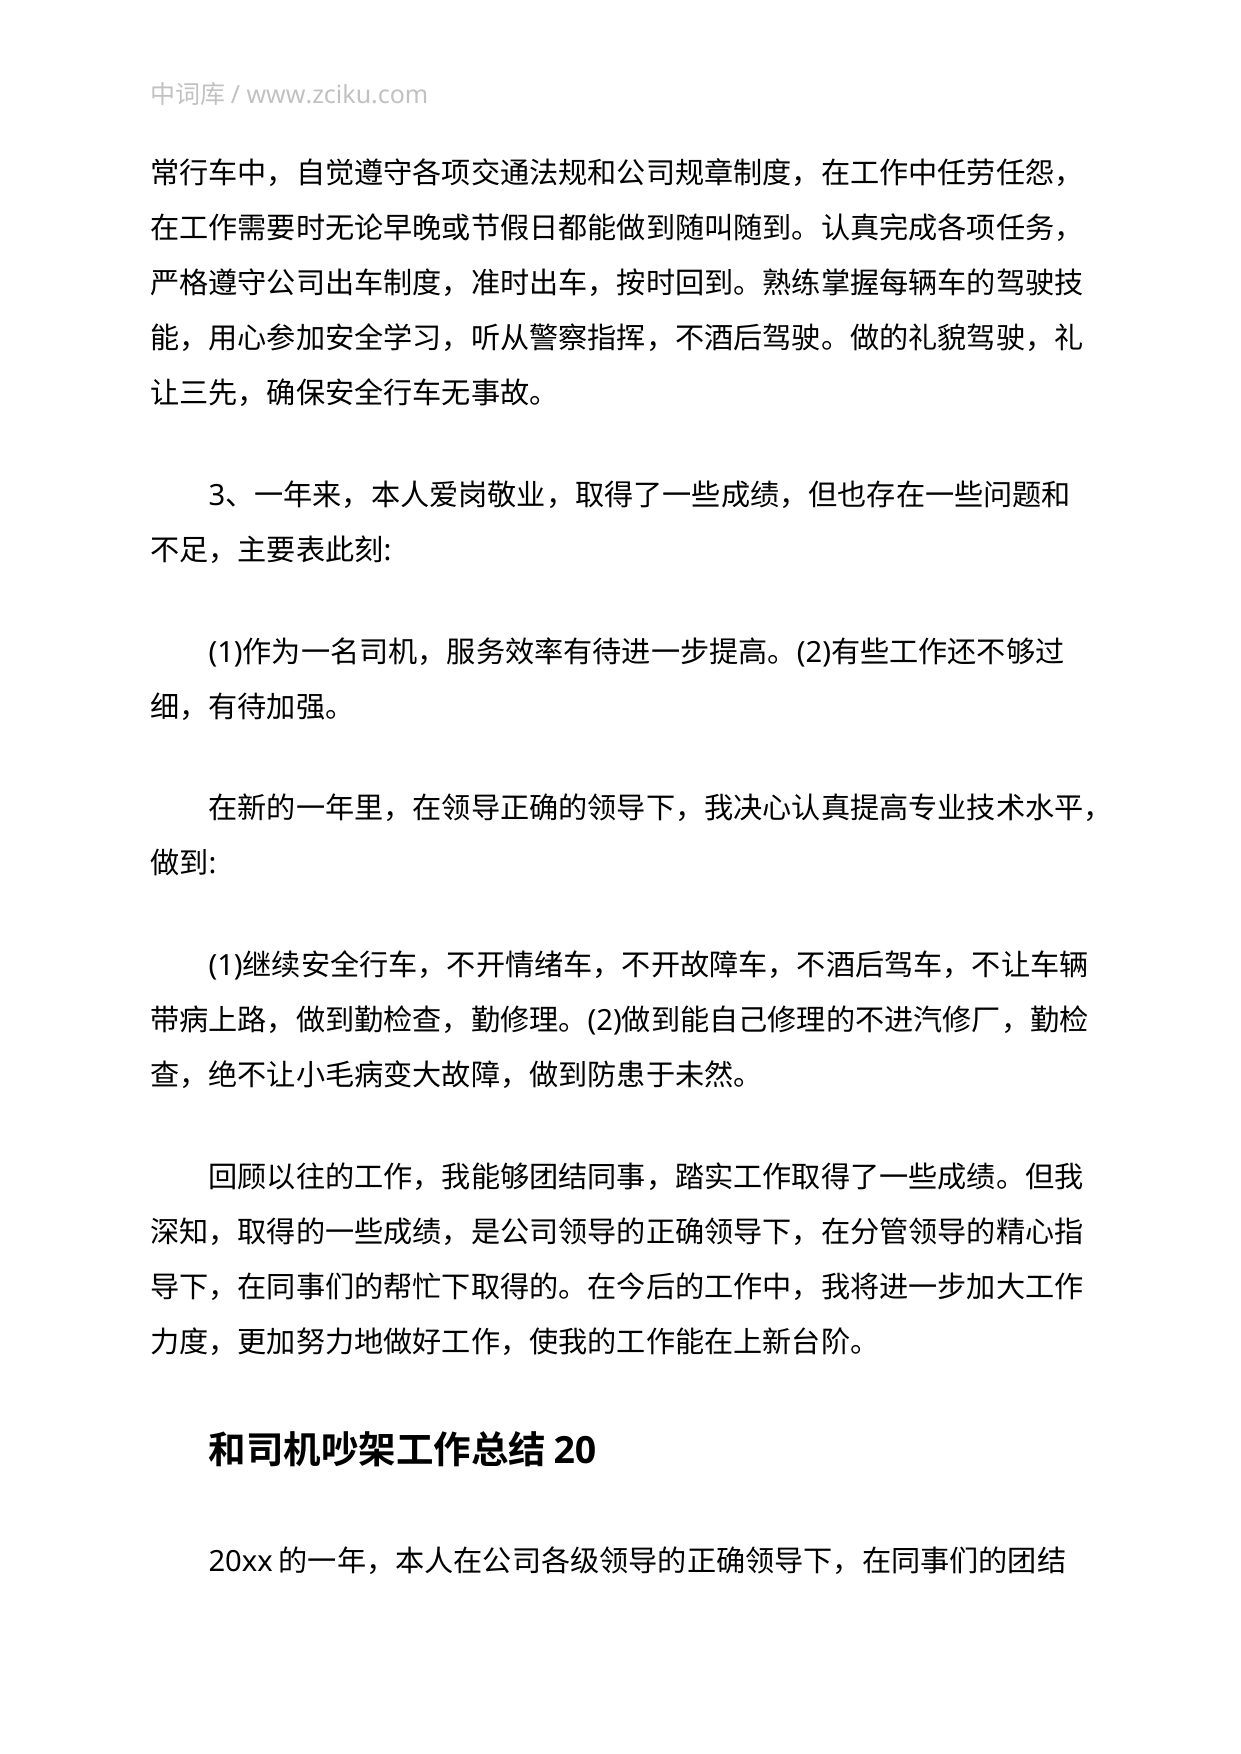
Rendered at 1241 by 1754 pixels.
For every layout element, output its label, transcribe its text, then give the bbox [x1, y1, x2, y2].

text 3、一年来，本人爱岗敬业，取得了一些成绩，但也存在一些问题和不足，主要表此刻: [150, 471, 1090, 569]
text (1)继续安全行车，不开情绪车，不开故障车，不酒后驾车，不让车辆带病上路，做到勤检查，勤修理。(2)做到能自己修理的不进汽修厂，勤检查，绝不让小毛病变大故障，做到防患于未然。 [150, 942, 1090, 1094]
text (1)作为一名司机，服务效率有待进一步提高。(2)有些工作还不够过细，有待加强。 [150, 628, 1090, 726]
text 和司机吵架工作总结20 [150, 1420, 1090, 1475]
text 回顾以往的工作，我能够团结同事，踏实工作取得了一些成绩。但我深知，取得的一些成绩，是公司领导的正确领导下，在分管领导的精心指导下，在同事们的帮忙下取得的。在今后的工作中，我将进一步加大工作力度，更加努力地做好工作，使我的工作能在上新台阶。 [150, 1154, 1090, 1361]
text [150, 150, 1090, 412]
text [150, 1538, 1090, 1580]
text 在新的一年里，在领导正确的领导下，我决心认真提高专业技术水平，做到: [150, 785, 1090, 882]
